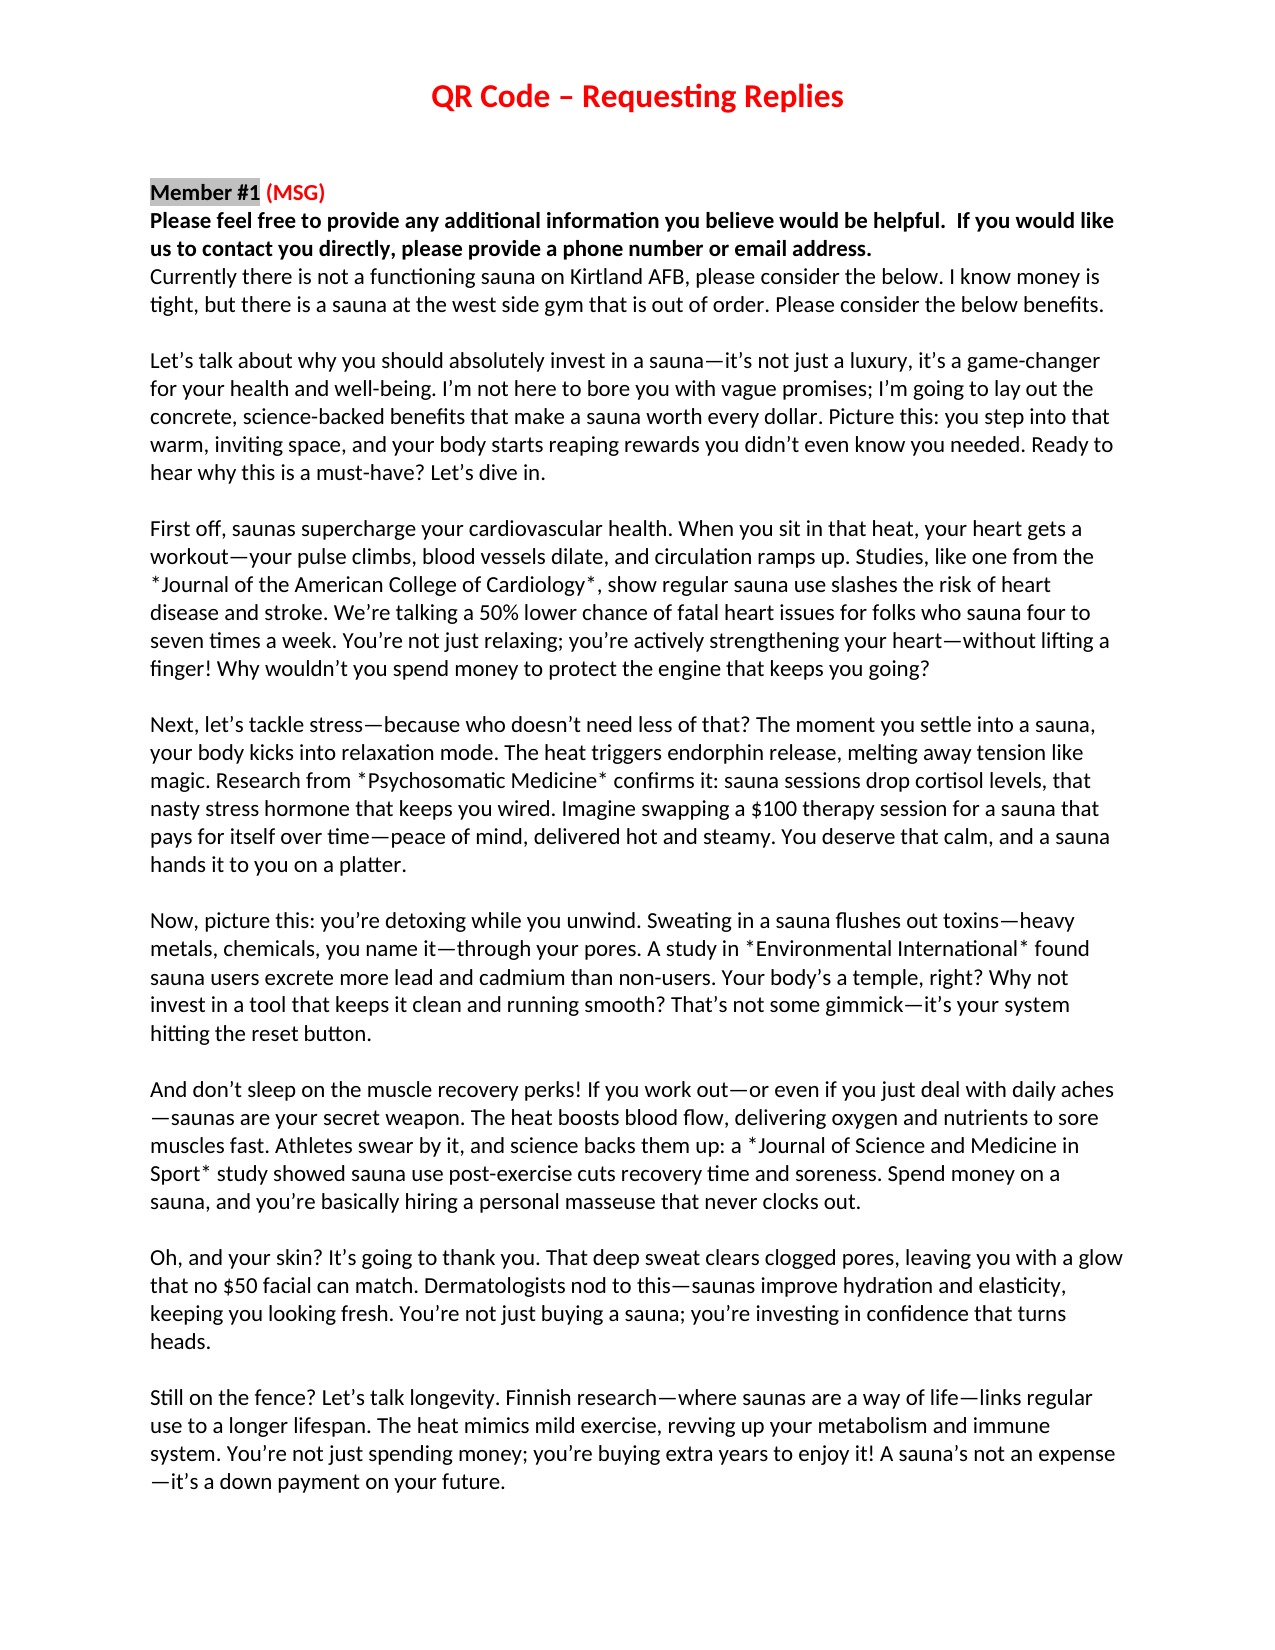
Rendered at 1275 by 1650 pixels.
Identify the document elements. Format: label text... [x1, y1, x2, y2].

text Currently there is not a functioning sauna on Kirtland AFB, please consider the below. I know money is tight, but there is a sauna at the west side gym that is out of order. Please consider the below benefits. [150, 262, 1125, 318]
text Please feel free to provide any additional information you believe would be helpful. If you would like us to contact you directly, please provide a phone number or email address. [150, 206, 1125, 262]
text Still on the fence? Let’s talk longevity. Finnish research—where saunas are a way of life—links regular use to a longer lifespan. The heat mimics mild exercise, revving up your metabolism and immune system. You’re not just spending money; you’re buying extra years to enjoy it! A sauna’s not an expense—it’s a down payment on your future. [150, 1383, 1125, 1495]
text Oh, and your skin? It’s going to thank you. That deep sweat clears clogged pores, leaving you with a glow that no $50 facial can match. Dermatologists nod to this—saunas improve hydration and elasticity, keeping you looking fresh. You’re not just buying a sauna; you’re investing in confidence that turns heads. [150, 1243, 1125, 1355]
text Member #1 (MSG) [260, 178, 1125, 206]
text Next, let’s tackle stress—because who doesn’t need less of that? The moment you settle into a sauna, your body kicks into relaxation mode. The heat triggers endorphin release, melting away tension like magic. Research from *Psychosomatic Medicine* confirms it: sauna sessions drop cortisol levels, that nasty stress hormone that keeps you wired. Imagine swapping a $100 therapy session for a sauna that pays for itself over time—peace of mind, delivered hot and steamy. You deserve that calm, and a sauna hands it to you on a platter. [150, 710, 1125, 878]
text Let’s talk about why you should absolutely invest in a sauna—it’s not just a luxury, it’s a game-changer for your health and well-being. I’m not here to bore you with vague promises; I’m going to lay out the concrete, science-backed benefits that make a sauna worth every dollar. Picture this: you step into that warm, inviting space, and your body starts reaping rewards you didn’t even know you needed. Ready to hear why this is a must-have? Let’s dive in. [150, 346, 1125, 486]
text First off, saunas supercharge your cardiovascular health. When you sit in that heat, your heart gets a workout—your pulse climbs, blood vessels dilate, and circulation ramps up. Studies, like one from the *Journal of the American College of Cardiology*, show regular sauna use slashes the risk of heart disease and stroke. We’re talking a 50% lower chance of fatal heart issues for folks who sauna four to seven times a week. You’re not just relaxing; you’re actively strengthening your heart—without lifting a finger! Why wouldn’t you spend money to protect the engine that keeps you going? [150, 514, 1125, 682]
text Now, picture this: you’re detoxing while you unwind. Sweating in a sauna flushes out toxins—heavy metals, chemicals, you name it—through your pores. A study in *Environmental International* found sauna users excrete more lead and cadmium than non-users. Your body’s a temple, right? Why not invest in a tool that keeps it clean and running smooth? That’s not some gimmick—it’s your system hitting the reset button. [150, 907, 1125, 1047]
text And don’t sleep on the muscle recovery perks! If you work out—or even if you just deal with daily aches—saunas are your secret weapon. The heat boosts blood flow, delivering oxygen and nutrients to sore muscles fast. Athletes swear by it, and science backs them up: a *Journal of Science and Medicine in Sport* study showed sauna use post-exercise cuts recovery time and soreness. Spend money on a sauna, and you’re basically hiring a personal masseuse that never clocks out. [150, 1075, 1125, 1215]
